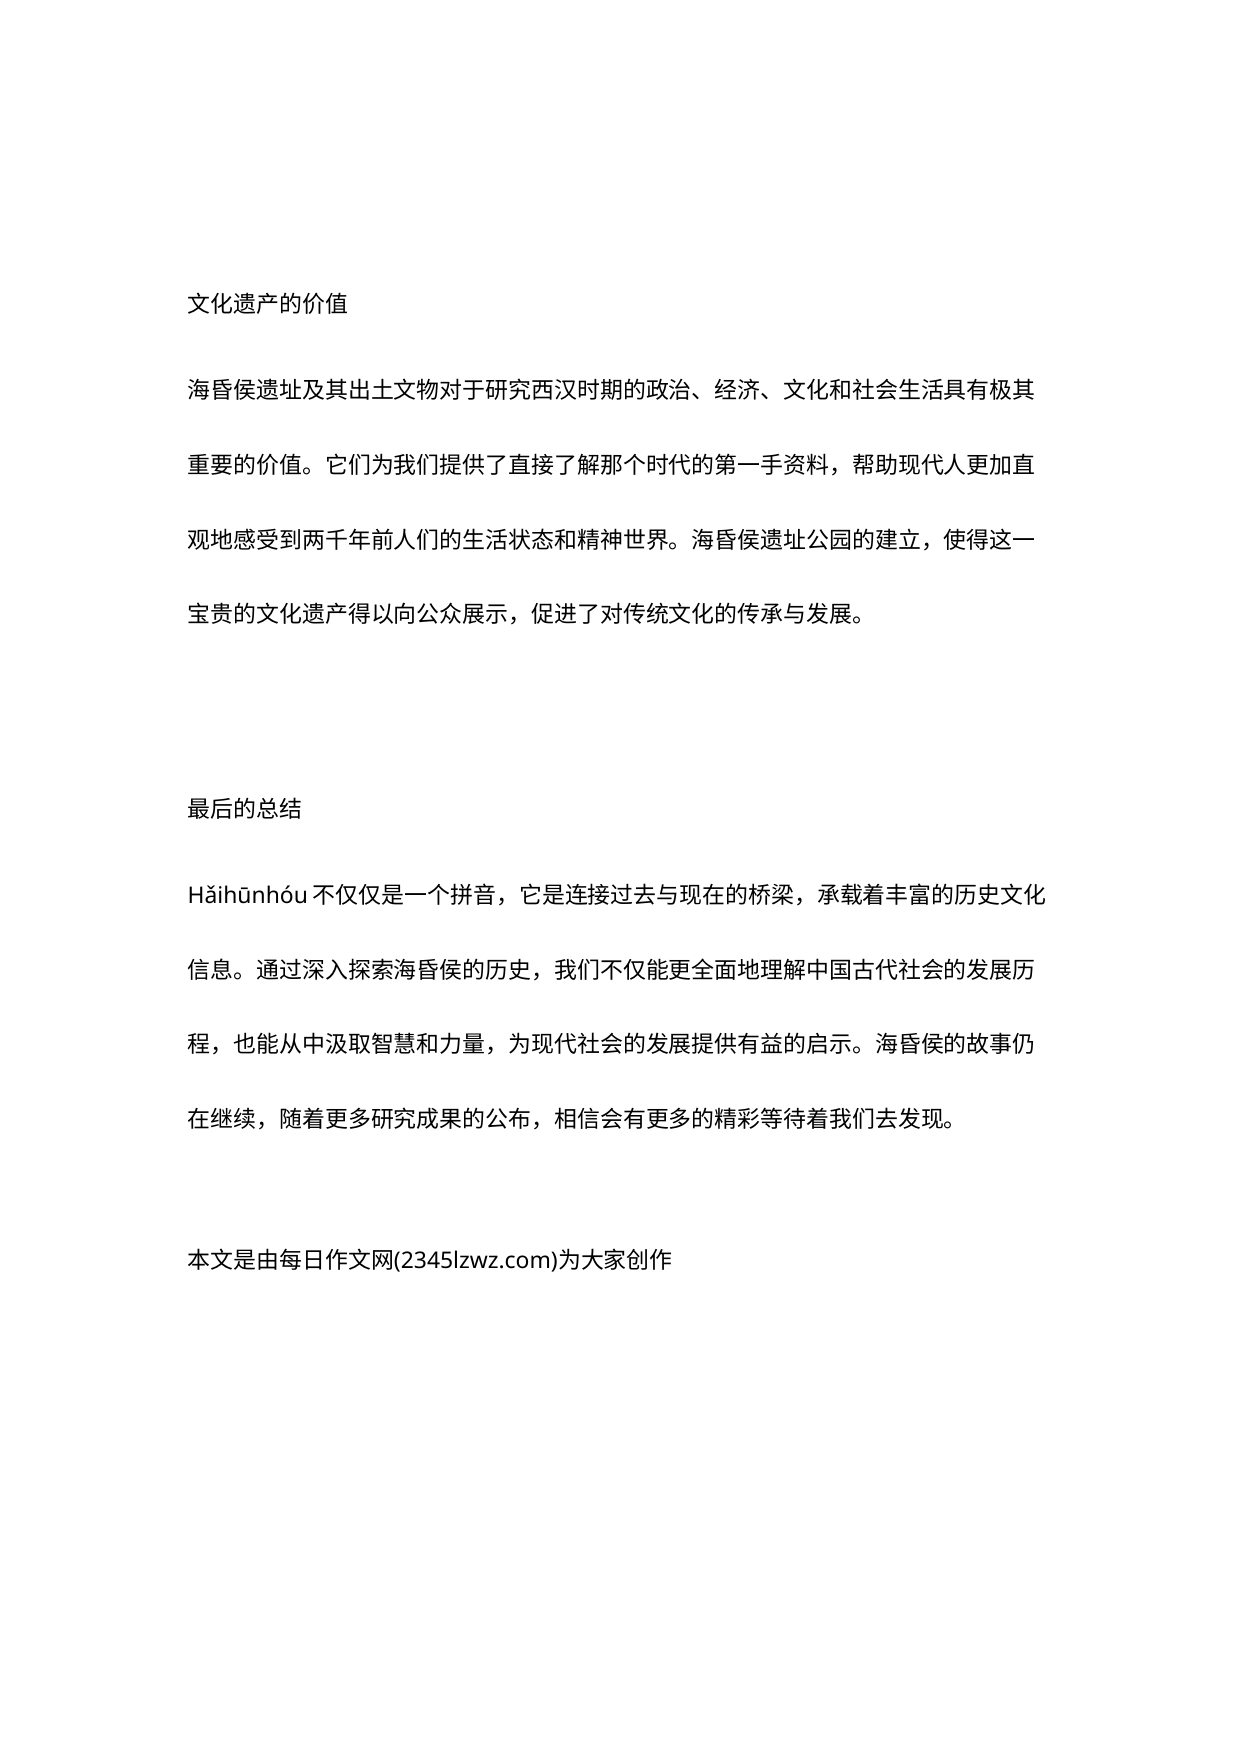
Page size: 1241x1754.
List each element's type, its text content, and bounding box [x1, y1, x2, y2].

text 海昏侯遗址及其出土文物对于研究西汉时期的政治、经济、文化和社会生活具有极其重要的价值。它们为我们提供了直接了解那个时代的第一手资料，帮助现代人更加直观地感受到两千年前人们的生活状态和精神世界。海昏侯遗址公园的建立，使得这一宝贵的文化遗产得以向公众展示，促进了对传统文化的传承与发展。 [187, 356, 1053, 645]
text 本文是由每日作文网(2345lzwz.com)为大家创作 [187, 1226, 1053, 1291]
text 文化遗产的价值 [187, 270, 1053, 335]
text Hǎihūnhóu不仅仅是一个拼音，它是连接过去与现在的桥梁，承载着丰富的历史文化信息。通过深入探索海昏侯的历史，我们不仅能更全面地理解中国古代社会的发展历程，也能从中汲取智慧和力量，为现代社会的发展提供有益的启示。海昏侯的故事仍在继续，随着更多研究成果的公布，相信会有更多的精彩等待着我们去发现。 [187, 861, 1053, 1150]
text 最后的总结 [187, 774, 1053, 839]
